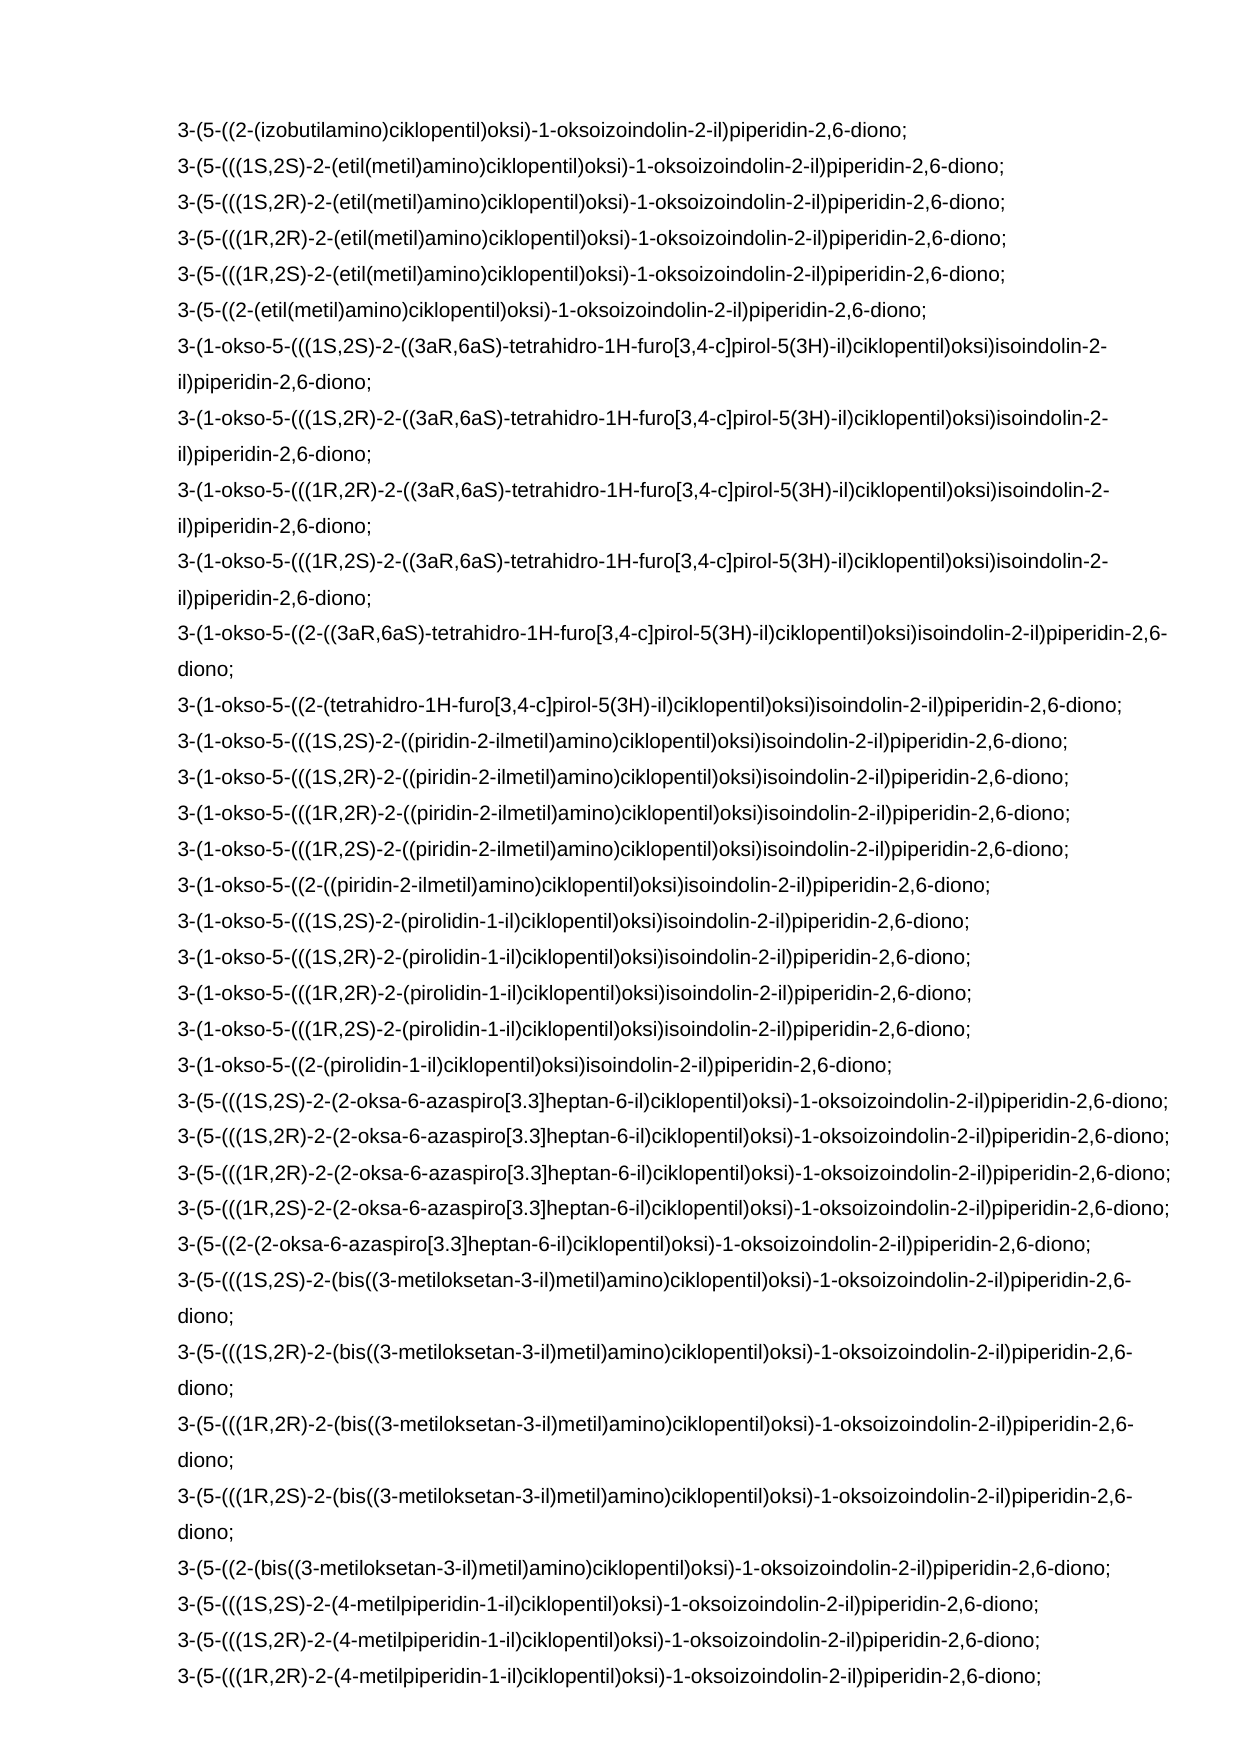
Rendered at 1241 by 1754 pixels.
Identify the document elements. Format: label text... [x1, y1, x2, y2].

text 3-(5-(((1S,2S)-2-(etil(metil)amino)ciklopentil)oksi)-1-oksoizoindolin-2-il)piperidin-2,6-diono; [177, 154, 1181, 178]
text 3-(5-(((1S,2R)-2-(bis((3-metiloksetan-3-il)metil)amino)ciklopentil)oksi)-1-oksoizoindolin-2-il)piperidin-2,6-diono; [177, 1340, 1181, 1400]
text 3-(1-okso-5-(((1S,2R)-2-(pirolidin-1-il)ciklopentil)oksi)isoindolin-2-il)piperidin-2,6-diono; [177, 945, 1181, 969]
text 3-(5-(((1R,2S)-2-(etil(metil)amino)ciklopentil)oksi)-1-oksoizoindolin-2-il)piperidin-2,6-diono; [177, 262, 1181, 286]
text 3-(5-(((1S,2R)-2-(etil(metil)amino)ciklopentil)oksi)-1-oksoizoindolin-2-il)piperidin-2,6-diono; [177, 190, 1181, 214]
text 3-(1-okso-5-(((1R,2S)-2-((piridin-2-ilmetil)amino)ciklopentil)oksi)isoindolin-2-il)piperidin-2,6-diono; [177, 837, 1181, 861]
text 3-(1-okso-5-(((1R,2S)-2-(pirolidin-1-il)ciklopentil)oksi)isoindolin-2-il)piperidin-2,6-diono; [177, 1017, 1181, 1041]
text 3-(1-okso-5-((2-((piridin-2-ilmetil)amino)ciklopentil)oksi)isoindolin-2-il)piperidin-2,6-diono; [177, 873, 1181, 897]
text 3-(1-okso-5-(((1R,2S)-2-((3aR,6aS)-tetrahidro-1H-furo[3,4-c]pirol-5(3H)-il)ciklopentil)oksi)isoindolin-2-il)piperidin-2,6-diono; [177, 549, 1181, 609]
text 3-(1-okso-5-(((1S,2R)-2-((3aR,6aS)-tetrahidro-1H-furo[3,4-c]pirol-5(3H)-il)ciklopentil)oksi)isoindolin-2-il)piperidin-2,6-diono; [177, 406, 1181, 466]
text 3-(1-okso-5-(((1R,2R)-2-((piridin-2-ilmetil)amino)ciklopentil)oksi)isoindolin-2-il)piperidin-2,6-diono; [177, 801, 1181, 825]
text 3-(1-okso-5-(((1S,2R)-2-((piridin-2-ilmetil)amino)ciklopentil)oksi)isoindolin-2-il)piperidin-2,6-diono; [177, 765, 1181, 789]
text 3-(5-(((1S,2S)-2-(bis((3-metiloksetan-3-il)metil)amino)ciklopentil)oksi)-1-oksoizoindolin-2-il)piperidin-2,6-diono; [177, 1268, 1181, 1328]
text 3-(1-okso-5-(((1R,2R)-2-((3aR,6aS)-tetrahidro-1H-furo[3,4-c]pirol-5(3H)-il)ciklopentil)oksi)isoindolin-2-il)piperidin-2,6-diono; [177, 477, 1181, 537]
text 3-(5-(((1R,2R)-2-(4-metilpiperidin-1-il)ciklopentil)oksi)-1-oksoizoindolin-2-il)piperidin-2,6-diono; [177, 1663, 1181, 1687]
text 3-(1-okso-5-(((1S,2S)-2-((3aR,6aS)-tetrahidro-1H-furo[3,4-c]pirol-5(3H)-il)ciklopentil)oksi)isoindolin-2-il)piperidin-2,6-diono; [177, 334, 1181, 394]
text 3-(5-((2-(izobutilamino)ciklopentil)oksi)-1-oksoizoindolin-2-il)piperidin-2,6-diono; [177, 118, 1181, 142]
text 3-(5-((2-(etil(metil)amino)ciklopentil)oksi)-1-oksoizoindolin-2-il)piperidin-2,6-diono; [177, 298, 1181, 322]
text 3-(1-okso-5-((2-((3aR,6aS)-tetrahidro-1H-furo[3,4-c]pirol-5(3H)-il)ciklopentil)oksi)isoindolin-2-il)piperidin-2,6-diono; [177, 621, 1181, 681]
text 3-(1-okso-5-(((1S,2S)-2-((piridin-2-ilmetil)amino)ciklopentil)oksi)isoindolin-2-il)piperidin-2,6-diono; [177, 729, 1181, 753]
text 3-(1-okso-5-((2-(pirolidin-1-il)ciklopentil)oksi)isoindolin-2-il)piperidin-2,6-diono; [177, 1052, 1181, 1076]
text 3-(5-(((1R,2R)-2-(etil(metil)amino)ciklopentil)oksi)-1-oksoizoindolin-2-il)piperidin-2,6-diono; [177, 226, 1181, 250]
text 3-(5-(((1R,2S)-2-(2-oksa-6-azaspiro[3.3]heptan-6-il)ciklopentil)oksi)-1-oksoizoindolin-2-il)piperidin-2,6-diono; [177, 1196, 1181, 1220]
text 3-(5-(((1S,2R)-2-(2-oksa-6-azaspiro[3.3]heptan-6-il)ciklopentil)oksi)-1-oksoizoindolin-2-il)piperidin-2,6-diono; [177, 1124, 1181, 1148]
text 3-(5-(((1R,2R)-2-(bis((3-metiloksetan-3-il)metil)amino)ciklopentil)oksi)-1-oksoizoindolin-2-il)piperidin-2,6-diono; [177, 1412, 1181, 1472]
text 3-(1-okso-5-(((1R,2R)-2-(pirolidin-1-il)ciklopentil)oksi)isoindolin-2-il)piperidin-2,6-diono; [177, 981, 1181, 1004]
text 3-(5-(((1S,2R)-2-(4-metilpiperidin-1-il)ciklopentil)oksi)-1-oksoizoindolin-2-il)piperidin-2,6-diono; [177, 1627, 1181, 1651]
text 3-(5-(((1R,2R)-2-(2-oksa-6-azaspiro[3.3]heptan-6-il)ciklopentil)oksi)-1-oksoizoindolin-2-il)piperidin-2,6-diono; [177, 1160, 1181, 1184]
text 3-(1-okso-5-(((1S,2S)-2-(pirolidin-1-il)ciklopentil)oksi)isoindolin-2-il)piperidin-2,6-diono; [177, 909, 1181, 933]
text 3-(5-(((1R,2S)-2-(bis((3-metiloksetan-3-il)metil)amino)ciklopentil)oksi)-1-oksoizoindolin-2-il)piperidin-2,6-diono; [177, 1484, 1181, 1544]
text 3-(1-okso-5-((2-(tetrahidro-1H-furo[3,4-c]pirol-5(3H)-il)ciklopentil)oksi)isoindolin-2-il)piperidin-2,6-diono; [177, 693, 1181, 717]
text 3-(5-((2-(2-oksa-6-azaspiro[3.3]heptan-6-il)ciklopentil)oksi)-1-oksoizoindolin-2-il)piperidin-2,6-diono; [177, 1232, 1181, 1256]
text 3-(5-(((1S,2S)-2-(2-oksa-6-azaspiro[3.3]heptan-6-il)ciklopentil)oksi)-1-oksoizoindolin-2-il)piperidin-2,6-diono; [177, 1088, 1181, 1112]
text 3-(5-(((1S,2S)-2-(4-metilpiperidin-1-il)ciklopentil)oksi)-1-oksoizoindolin-2-il)piperidin-2,6-diono; [177, 1592, 1181, 1616]
text 3-(5-((2-(bis((3-metiloksetan-3-il)metil)amino)ciklopentil)oksi)-1-oksoizoindolin-2-il)piperidin-2,6-diono; [177, 1556, 1181, 1579]
